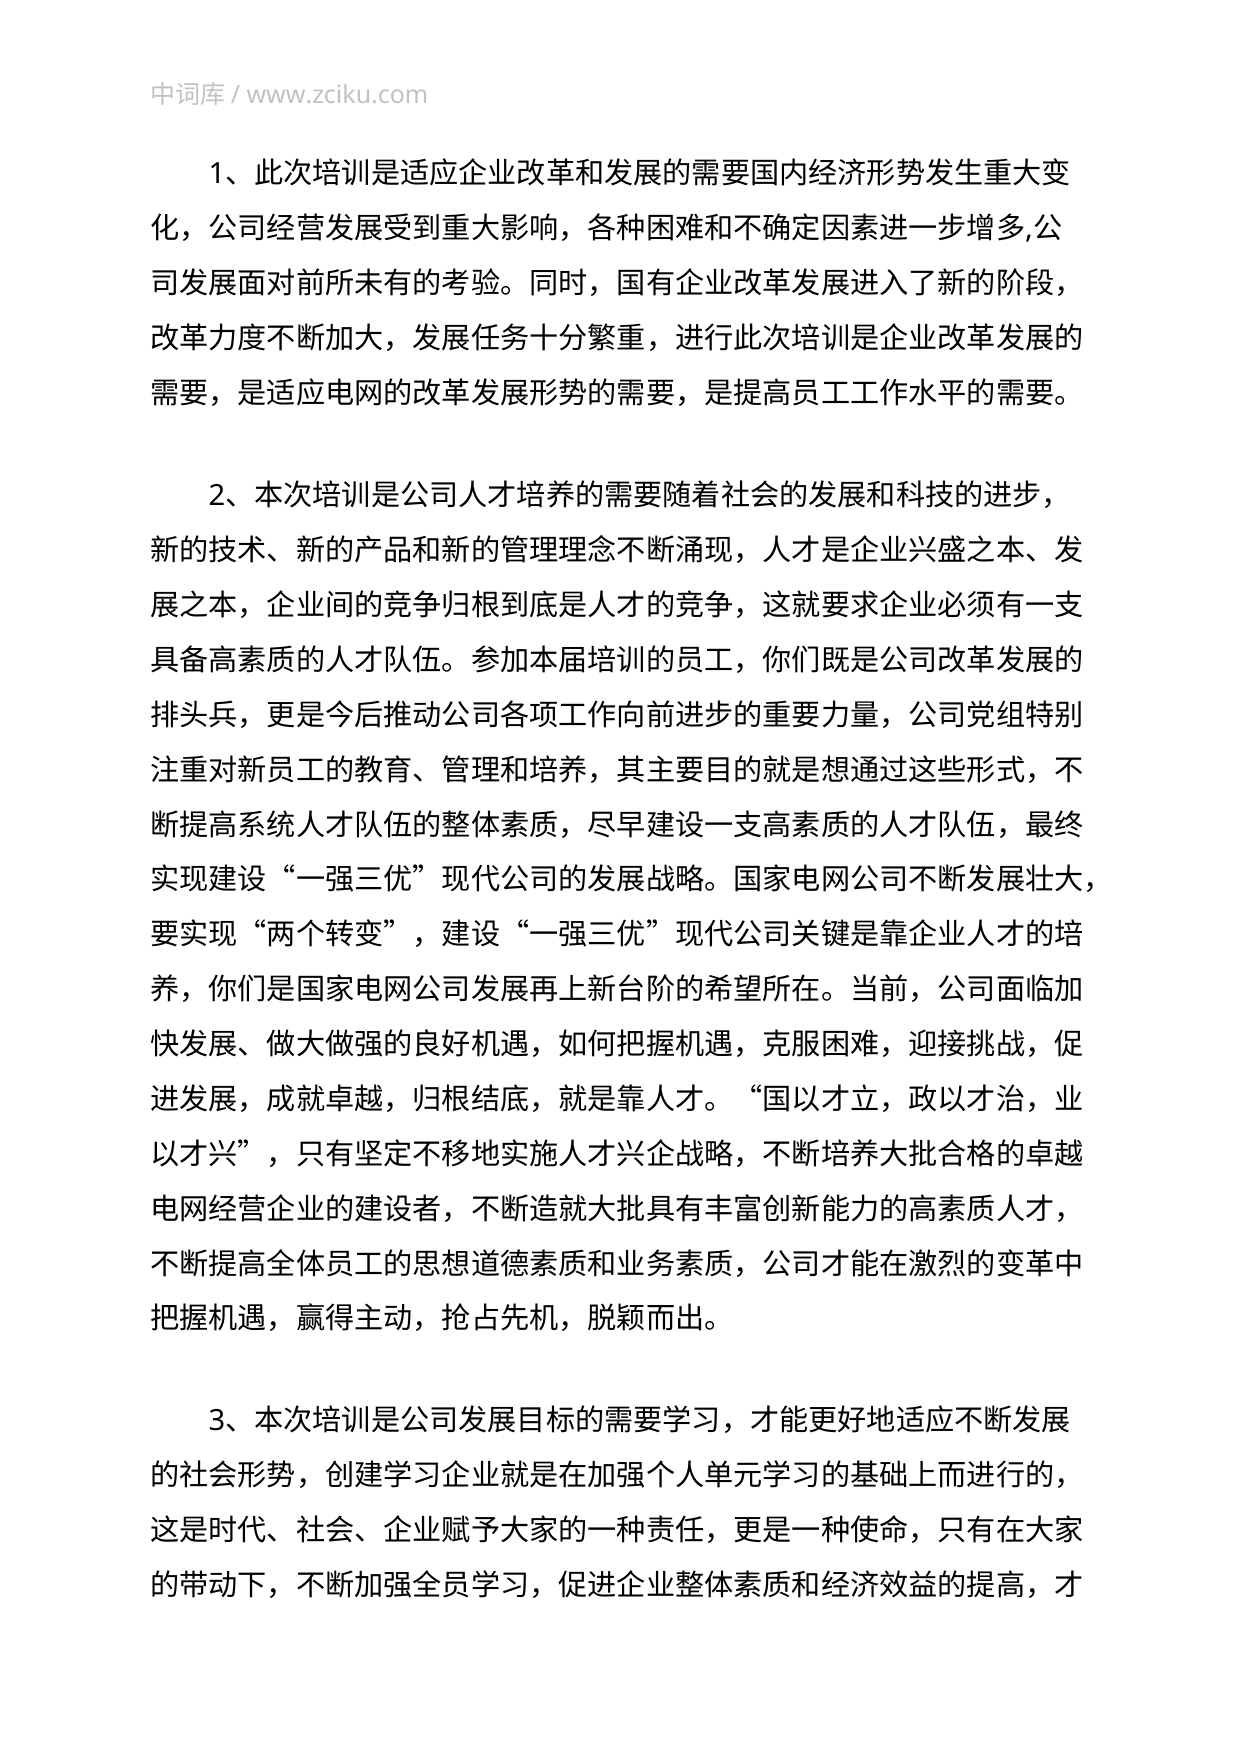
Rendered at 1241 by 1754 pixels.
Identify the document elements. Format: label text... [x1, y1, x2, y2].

text 1、此次培训是适应企业改革和发展的需要国内经济形势发生重大变化，公司经营发展受到重大影响，各种困难和不确定因素进一步增多,公司发展面对前所未有的考验。同时，国有企业改革发展进入了新的阶段，改革力度不断加大，发展任务十分繁重，进行此次培训是企业改革发展的需要，是适应电网的改革发展形势的需要，是提高员工工作水平的需要。 [150, 150, 1090, 412]
text 2、本次培训是公司人才培养的需要随着社会的发展和科技的进步，新的技术、新的产品和新的管理理念不断涌现，人才是企业兴盛之本、发展之本，企业间的竞争归根到底是人才的竞争，这就要求企业必须有一支具备高素质的人才队伍。参加本届培训的员工，你们既是公司改革发展的排头兵，更是今后推动公司各项工作向前进步的重要力量，公司党组特别注重对新员工的教育、管理和培养，其主要目的就是想通过这些形式，不断提高系统人才队伍的整体素质，尽早建设一支高素质的人才队伍，最终实现建设“一强三优”现代公司的发展战略。国家电网公司不断发展壮大，要实现“两个转变”，建设“一强三优”现代公司关键是靠企业人才的培养，你们是国家电网公司发展再上新台阶的希望所在。当前，公司面临加快发展、做大做强的良好机遇，如何把握机遇，克服困难，迎接挑战，促进发展，成就卓越，归根结底，就是靠人才。“国以才立，政以才治，业以才兴”，只有坚定不移地实施人才兴企战略，不断培养大批合格的卓越电网经营企业的建设者，不断造就大批具有丰富创新能力的高素质人才，不断提高全体员工的思想道德素质和业务素质，公司才能在激烈的变革中把握机遇，赢得主动，抢占先机，脱颖而出。 [150, 472, 1090, 1337]
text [150, 1397, 1090, 1604]
